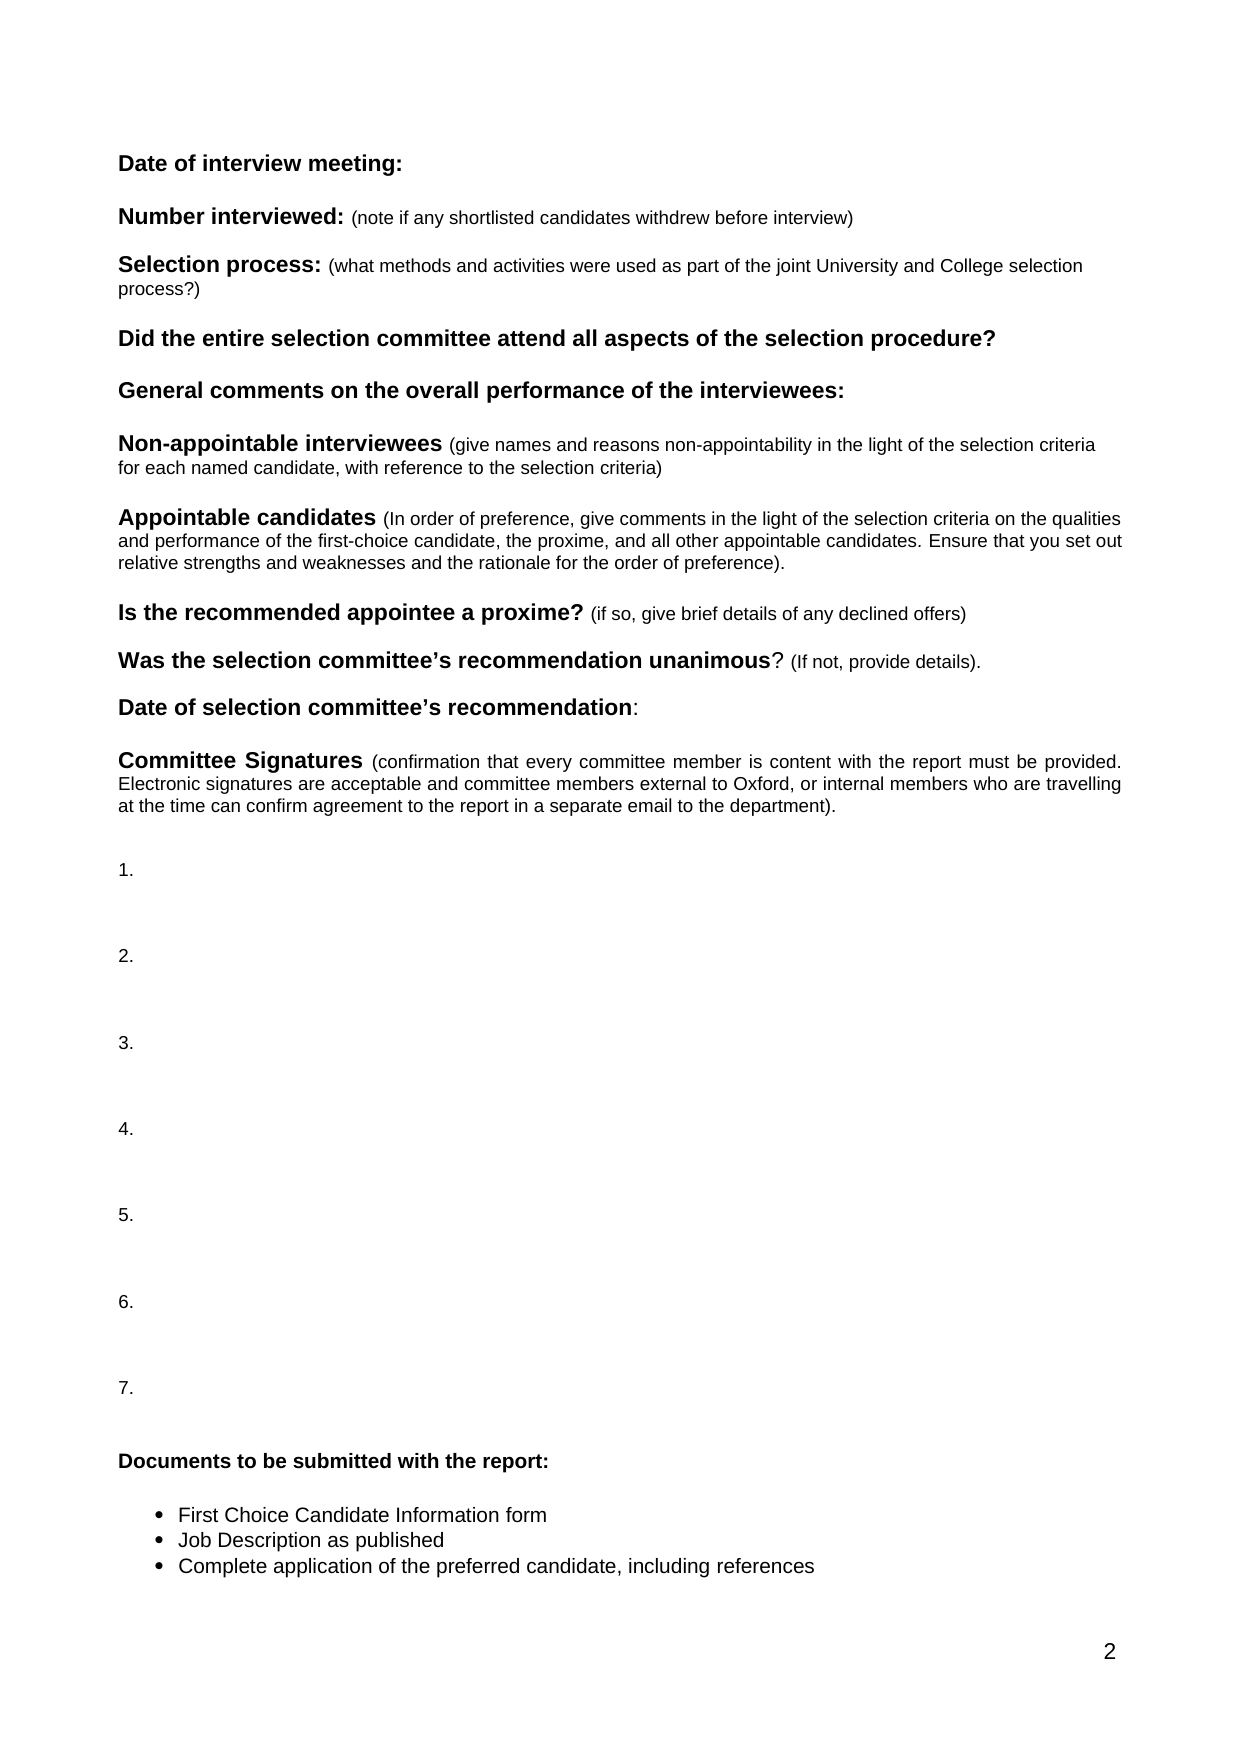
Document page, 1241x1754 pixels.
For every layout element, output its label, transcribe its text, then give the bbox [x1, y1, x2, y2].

text 7. [118, 1377, 1134, 1398]
subtitle Did the entire selection committee attend all aspects of the selection procedure? General comments on the overall performance of the interviewees: [118, 324, 998, 404]
text Is the recommended appointee a proxime? (if so, give brief details of any declined offers) Was the selection committee’s recommendation unanimous? (If not, provide details). Date of selection committee’s recommendation: [118, 599, 983, 721]
text Number interviewed: (note if any shortlisted candidates withdrew before interview) [118, 203, 1134, 229]
list Complete application of the preferred candidate, including references [155, 1553, 1134, 1578]
text 5. [118, 1204, 1134, 1226]
text 4. [118, 1118, 1134, 1139]
text Committee Signatures (confirmation that every committee member is content with the report must be provided. Electronic signatures are acceptable and committee members external to Oxford, or internal members who are travelling at the time can confirm agreement to the report in a separate email to the department). [118, 747, 1122, 816]
list Job Description as published [155, 1527, 1134, 1553]
text 2. [118, 945, 1134, 967]
text Non-appointable interviewees (give names and reasons non-appointability in the light of the selection criteria for each named candidate, with reference to the selection criteria) [118, 430, 1103, 478]
list First Choice Candidate Information form [155, 1502, 1134, 1527]
text 3. [118, 1032, 1134, 1053]
text Selection process: (what methods and activities were used as part of the joint University and College selection process?) [118, 251, 1134, 299]
text Appointable candidates (In order of preference, give comments in the light of the selection criteria on the qualities and performance of the first-choice candidate, the proxime, and all other appointable candidates. Ensure that you set out relative strengths and weaknesses and the rationale for the order of preference). [118, 504, 1122, 573]
text Documents to be submitted with the report: [118, 1448, 1134, 1472]
text 1. [118, 859, 1134, 881]
text 6. [118, 1290, 1134, 1312]
subtitle Date of interview meeting: [118, 150, 1134, 177]
